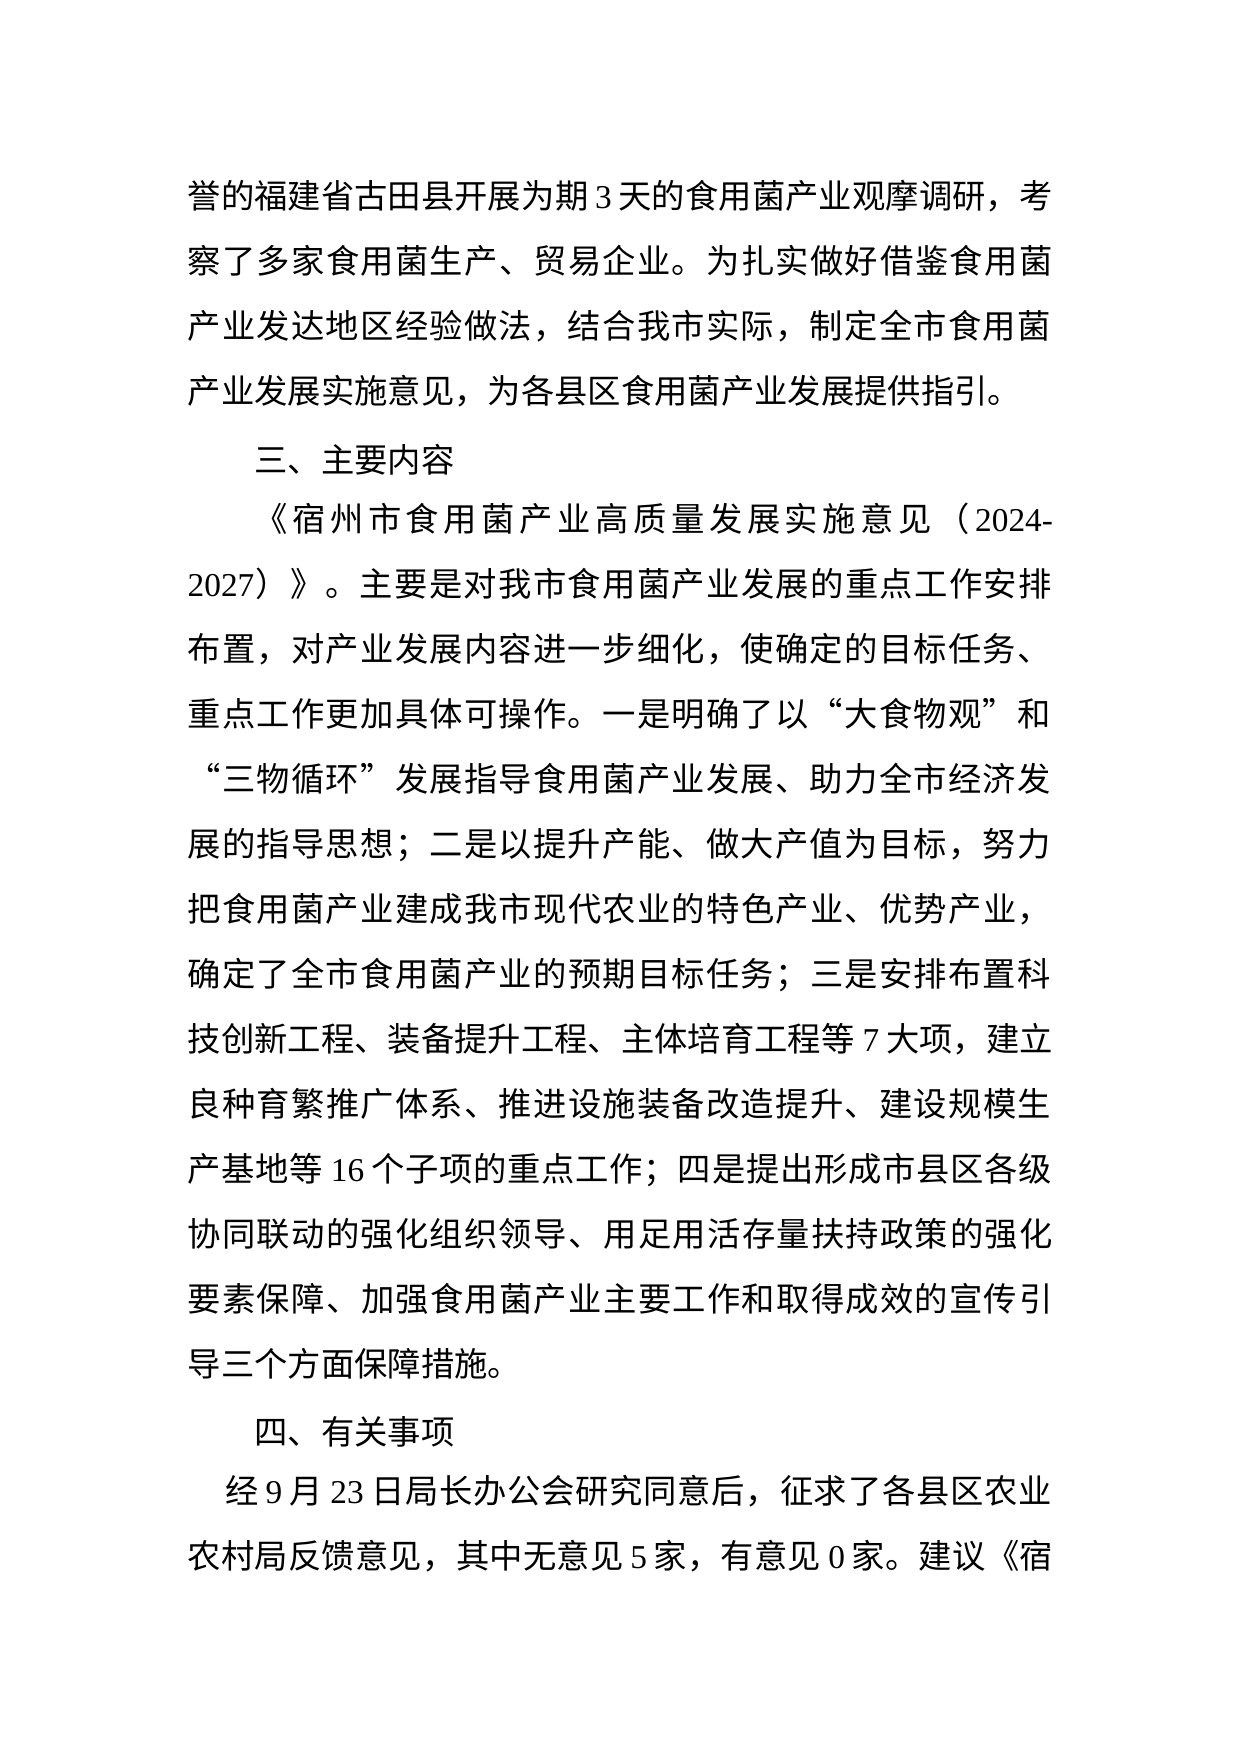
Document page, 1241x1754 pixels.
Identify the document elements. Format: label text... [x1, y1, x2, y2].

text 四、有关事项 [187, 1394, 1053, 1457]
list 《宿州市食用菌产业高质量发展实施意见（2024-2027）》。主要是对我市食用菌产业发展的重点工作安排布置，对产业发展内容进一步细化，使确定的目标任务、重点工作更加具体可操作。一是明确了以“大食物观”和“三物循环”发展指导食用菌产业发展、助力全市经济发展的指导思想；二是以提升产能、做大产值为目标，努力把食用菌产业建成我市现代农业的特色产业、优势产业，确定了全市食用菌产业的预期目标任务；三是安排布置科技创新工程、装备提升工程、主体培育工程等7大项，建立良种育繁推广体系、推进设施装备改造提升、建设规模生产基地等16个子项的重点工作；四是提出形成市县区各级协同联动的强化组织领导、用足用活存量扶持政策的强化要素保障、加强食用菌产业主要工作和取得成效的宣传引导三个方面保障措施。 [187, 484, 1053, 1394]
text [187, 162, 1053, 422]
text 三、主要内容 [187, 422, 1053, 484]
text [187, 1457, 1053, 1587]
